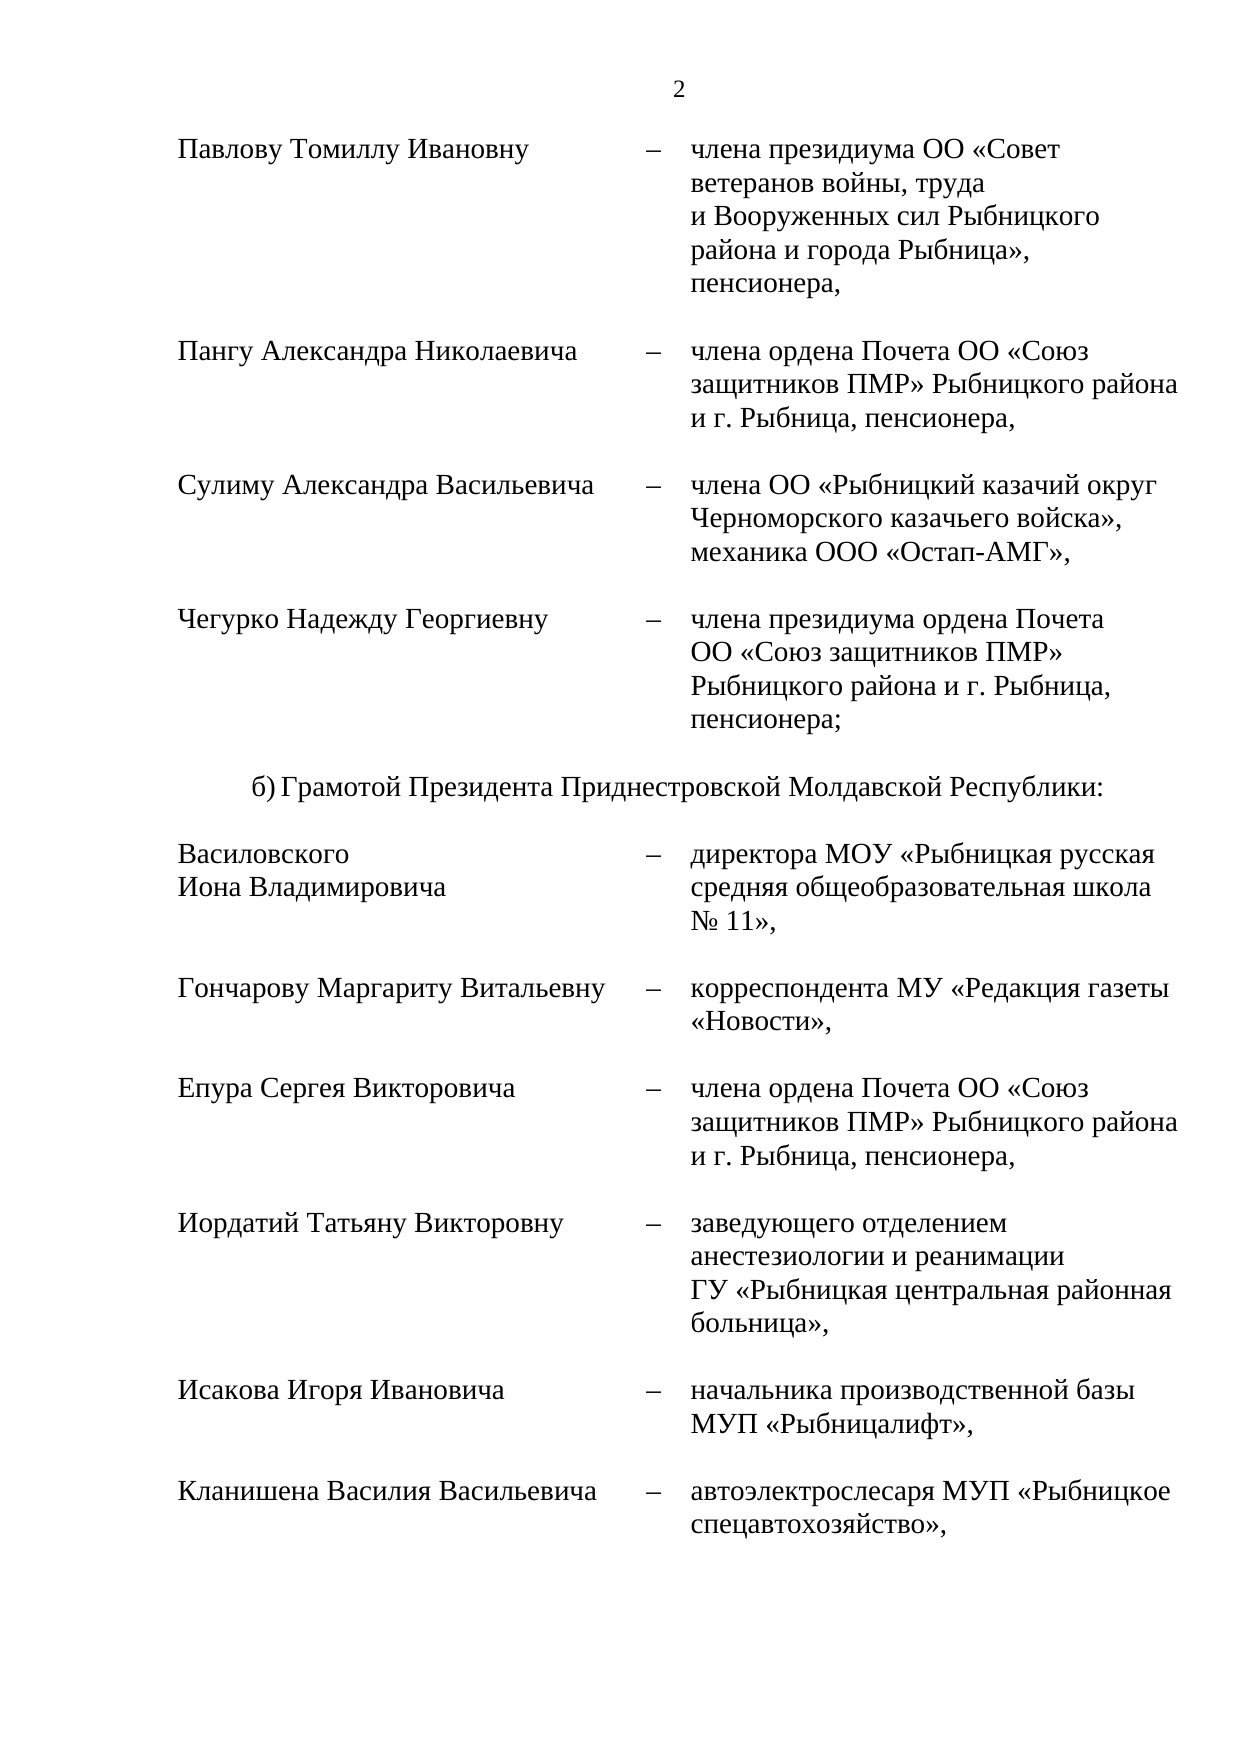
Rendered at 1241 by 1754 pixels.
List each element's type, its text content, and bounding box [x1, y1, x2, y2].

table_cell заведующего отделением анестезиологии и реанимации ГУ «Рыбницкая центральная районная больница», [679, 1205, 1192, 1372]
table_header директора МОУ «Рыбницкая русская средняя общеобразовательная школа № 11», [679, 836, 1192, 970]
table_cell – [635, 1473, 679, 1607]
table_cell автоэлектрослесаря МУП «Рыбницкое спецавтохозяйство», [679, 1473, 1192, 1607]
table_cell – [635, 1071, 679, 1205]
table_cell – [635, 601, 679, 735]
table_header – [635, 836, 679, 970]
table_cell – [635, 333, 679, 467]
table_cell Чегурко Надежду Георгиевну [166, 601, 635, 735]
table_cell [679, 333, 1192, 467]
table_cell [679, 131, 1192, 333]
table_cell члена президиума ордена Почета ОО «Союз защитников ПМР» Рыбницкого района и г. Рыбница, пенсионера; [679, 601, 1192, 735]
table_cell – [635, 131, 679, 333]
list Грамотой Президента Приднестровской Молдавской Республики: [177, 769, 1181, 802]
table_cell Епура Сергея Викторовича [166, 1071, 635, 1205]
table_cell – [635, 467, 679, 601]
table_cell Кланишена Василия Васильевича [166, 1473, 635, 1607]
table_cell члена ордена Почета ОО «Союз защитников ПМР» Рыбницкого района и г. Рыбница, пенсионера, [679, 1071, 1192, 1205]
table_cell Павлову Томиллу Ивановну [166, 131, 635, 333]
table_header Василовского Иона Владимировича [166, 836, 635, 970]
table_cell – [635, 970, 679, 1071]
table_cell корреспондента МУ «Редакция газеты «Новости», [679, 970, 1192, 1071]
table_cell Гончарову Маргариту Витальевну [166, 970, 635, 1071]
table_cell члена ОО «Рыбницкий казачий округ Черноморского казачьего войска», механика ООО «Остап-АМГ», [679, 467, 1192, 601]
table_cell начальника производственной базы МУП «Рыбницалифт», [679, 1373, 1192, 1473]
table_cell Сулиму Александра Васильевича [166, 467, 635, 601]
table_cell – [635, 1373, 679, 1473]
table_cell Иордатий Татьяну Викторовну [166, 1205, 635, 1372]
table_cell – [635, 1205, 679, 1372]
table_cell Исакова Игоря Ивановича [166, 1373, 635, 1473]
table_cell Пангу Александра Николаевича [166, 333, 635, 467]
